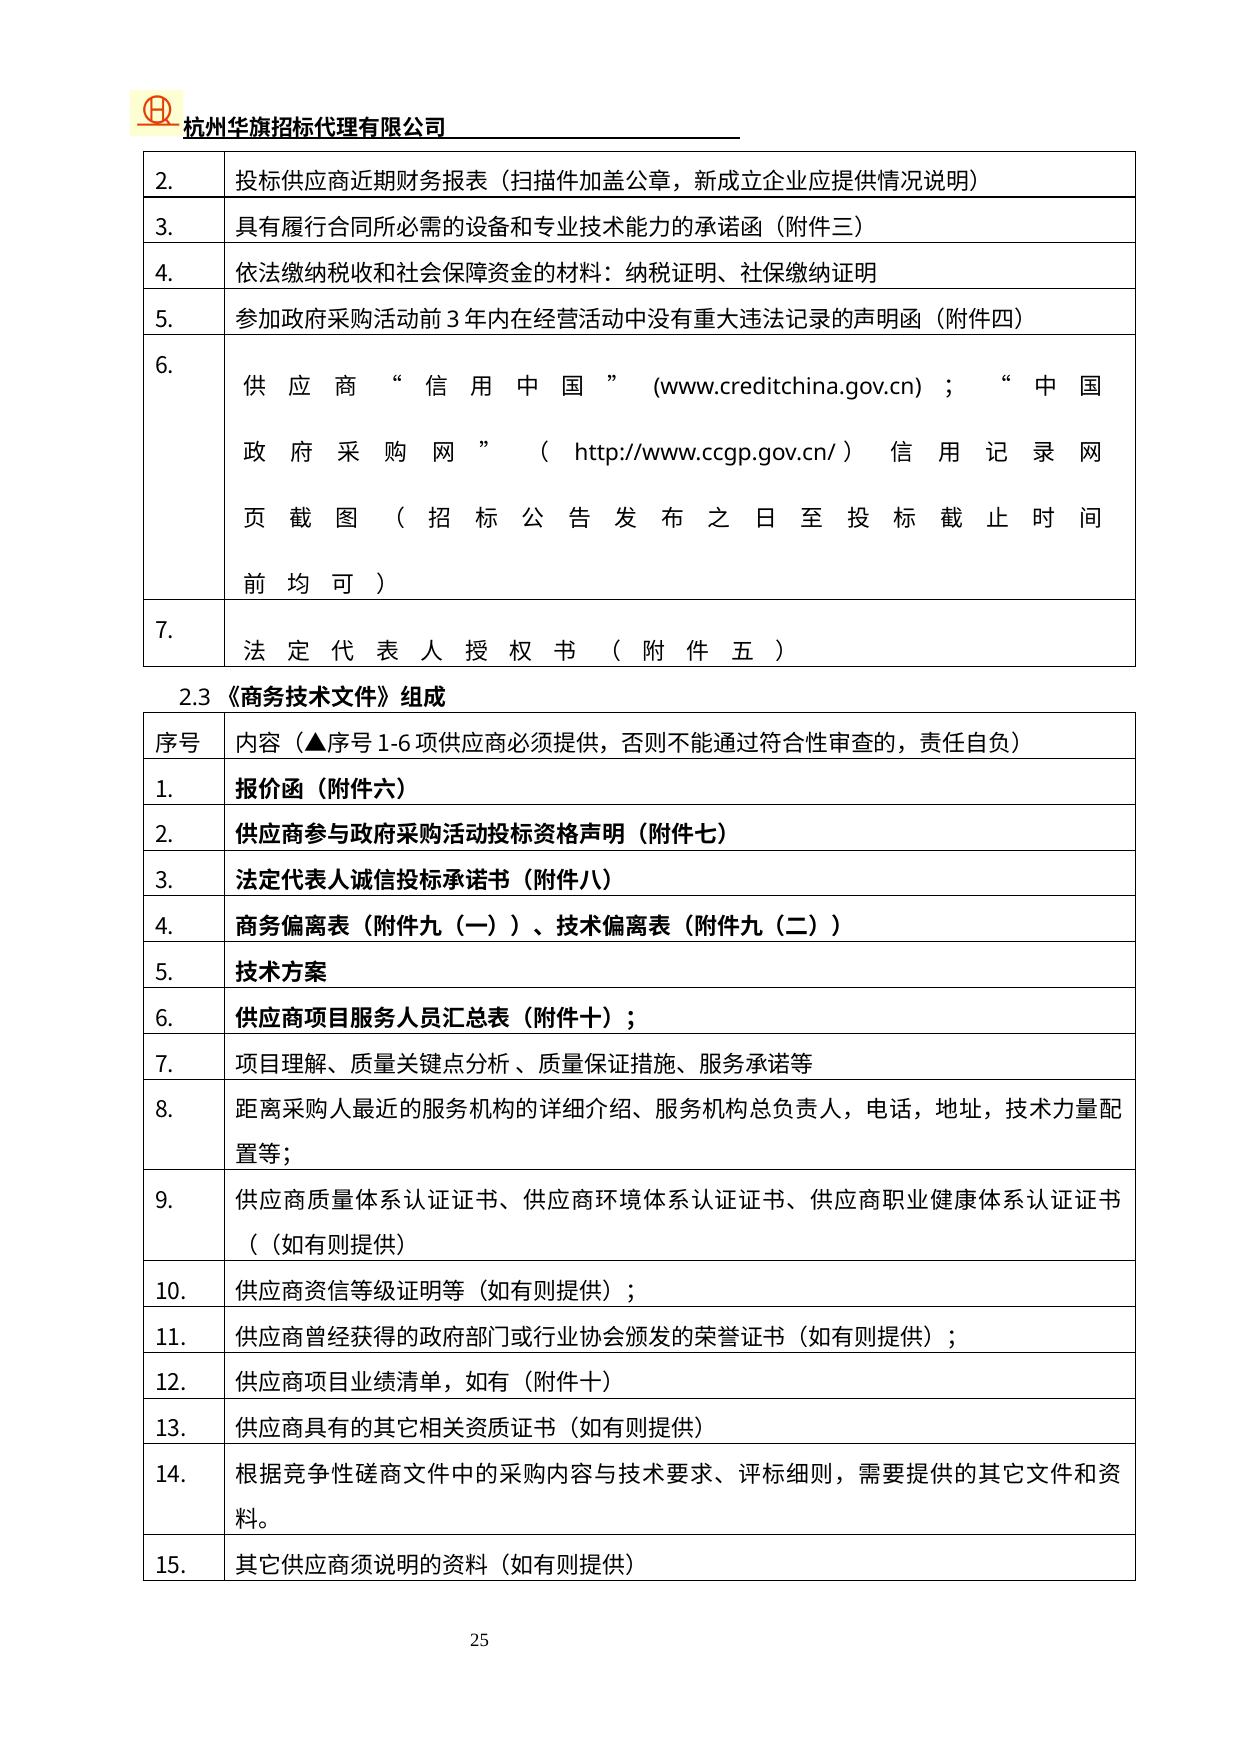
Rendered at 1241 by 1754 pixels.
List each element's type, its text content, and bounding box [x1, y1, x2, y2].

table_header 内容（▲序号1-6项供应商必须提供，否则不能通过符合性审查的，责任自负） [225, 713, 1135, 758]
table_cell [144, 942, 224, 987]
table_cell [144, 988, 224, 1033]
table_cell 法定代表人诚信投标承诺书（附件八） [225, 851, 1135, 895]
table_cell [144, 1353, 224, 1397]
table_cell 距离采购人最近的服务机构的详细介绍、服务机构总负责人，电话，地址，技术力量配置等； [225, 1080, 1135, 1169]
table_cell 供应商参与政府采购活动投标资格声明（附件七） [225, 805, 1135, 849]
table_cell 供应商曾经获得的政府部门或行业协会颁发的荣誉证书（如有则提供）； [225, 1307, 1135, 1352]
table_cell 供应商项目服务人员汇总表（附件十）； [225, 988, 1135, 1033]
table_cell [144, 600, 224, 666]
table_cell [144, 1307, 224, 1352]
table_cell 供应商资信等级证明等（如有则提供）； [225, 1261, 1135, 1306]
table_cell [144, 1535, 224, 1580]
table_cell 供应商“信用中国”(www.creditchina.gov.cn)；“中国政府采购网”（http://www.ccgp.gov.cn/）信用记录网页截图（招标公告发布之日至投标截止时间前均可） [225, 335, 1135, 599]
table_cell [144, 896, 224, 941]
table_cell [144, 851, 224, 895]
table_cell [144, 1399, 224, 1443]
table_cell [144, 1080, 224, 1169]
table_cell [144, 805, 224, 849]
table_cell 项目理解、质量关键点分析 、质量保证措施、服务承诺等 [225, 1034, 1135, 1079]
table_cell [144, 289, 224, 334]
table_cell [144, 1444, 224, 1534]
table_cell 供应商质量体系认证证书、供应商环境体系认证证书、供应商职业健康体系认证证书（（如有则提供） [225, 1170, 1135, 1260]
table_cell [144, 152, 224, 196]
table_cell 商务偏离表（附件九（一））、技术偏离表（附件九（二）） [225, 896, 1135, 941]
text 2.3 《商务技术文件》组成 [132, 667, 1108, 712]
table_cell [144, 1261, 224, 1306]
table_cell 其它供应商须说明的资料（如有则提供） [225, 1535, 1135, 1580]
table_cell 供应商具有的其它相关资质证书（如有则提供） [225, 1399, 1135, 1443]
table_cell [144, 759, 224, 804]
table_cell 依法缴纳税收和社会保障资金的材料：纳税证明、社保缴纳证明 [225, 243, 1135, 288]
table_cell 报价函（附件六） [225, 759, 1135, 804]
picture [129, 90, 184, 136]
table_cell [144, 335, 224, 599]
table_cell 根据竞争性磋商文件中的采购内容与技术要求、评标细则，需要提供的其它文件和资料。 [225, 1444, 1135, 1534]
table_cell 具有履行合同所必需的设备和专业技术能力的承诺函（附件三） [225, 198, 1135, 242]
table_cell [144, 1170, 224, 1260]
table_cell 参加政府采购活动前3年内在经营活动中没有重大违法记录的声明函（附件四） [225, 289, 1135, 334]
table_cell 技术方案 [225, 942, 1135, 987]
table_cell [144, 243, 224, 288]
table_header 序号 [144, 713, 224, 758]
table_cell 法定代表人授权书（附件五） [225, 600, 1135, 666]
table_cell 供应商项目业绩清单，如有（附件十） [225, 1353, 1135, 1397]
table_cell [144, 198, 224, 242]
table_cell 投标供应商近期财务报表（扫描件加盖公章，新成立企业应提供情况说明） [225, 152, 1135, 196]
table_cell [144, 1034, 224, 1079]
